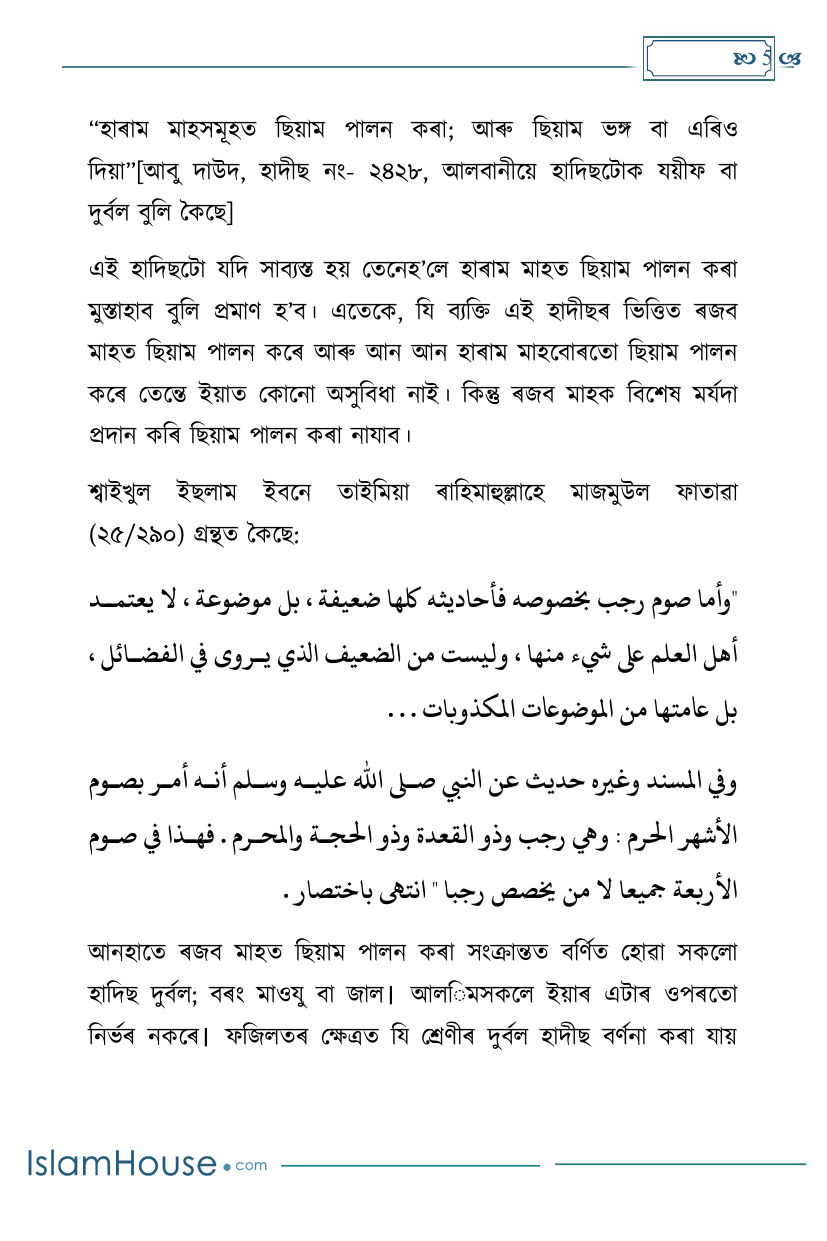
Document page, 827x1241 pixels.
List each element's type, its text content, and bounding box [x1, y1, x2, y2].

text وفي المسند وغيره حديث عن النبي صلى الله عليه وسلم أنه أمر بصوم الأشهر الحرم : وهي رجب وذو القعدة وذو الحجة والمحرم . فهذا في صوم الأربعة جميعا لا من يخصص رجبا " انتهى باختصار . [89, 749, 738, 914]
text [89, 930, 738, 1056]
text শ্বাইখুল ইছলাম ইবনে তাইমিয়া ৰাহিমাহুল্লাহে মাজমুউল ফাতাৱা (২৫/২৯০) গ্ৰন্থত কৈছে: [89, 470, 738, 553]
text "وأما صوم رجب بخصوصه فأحاديثه كلها ضعيفة ، بل موضوعة ، لا يعتمد أهل العلم على شيء منها ، وليست من الضعيف الذي يروى في الفضائل ، بل عامتها من الموضوعات المكذوبات . . . [89, 569, 738, 734]
picture [548, 1144, 807, 1181]
picture [20, 1145, 541, 1182]
text এই হাদিছটো যদি সাব্যস্ত হয় তেনেহ’লে হাৰাম মাহত ছিয়াম পালন কৰা মুস্তাহাব বুলি প্ৰমাণ হ’ব। এতেকে, যি ব্যক্তি এই হাদীছৰ ভিত্তিত ৰজব মাহত ছিয়াম পালন কৰে আৰু আন আন হাৰাম মাহবোৰতো ছিয়াম পালন কৰে তেন্তে ইয়াত কোনো অসুবিধা নাই। কিন্তু ৰজব মাহক বিশেষ মৰ্যদা প্ৰদান কৰি ছিয়াম পালন কৰা নাযাব। [89, 247, 738, 455]
text “হাৰাম মাহসমূহত ছিয়াম পালন কৰা; আৰু ছিয়াম ভঙ্গ বা এৰিও দিয়া”[আবু দাউদ, হাদীছ নং- ২৪২৮, আলবানীয়ে হাদিছটোক যয়ীফ বা দুৰ্বল বুলি কৈছে] [89, 107, 738, 232]
